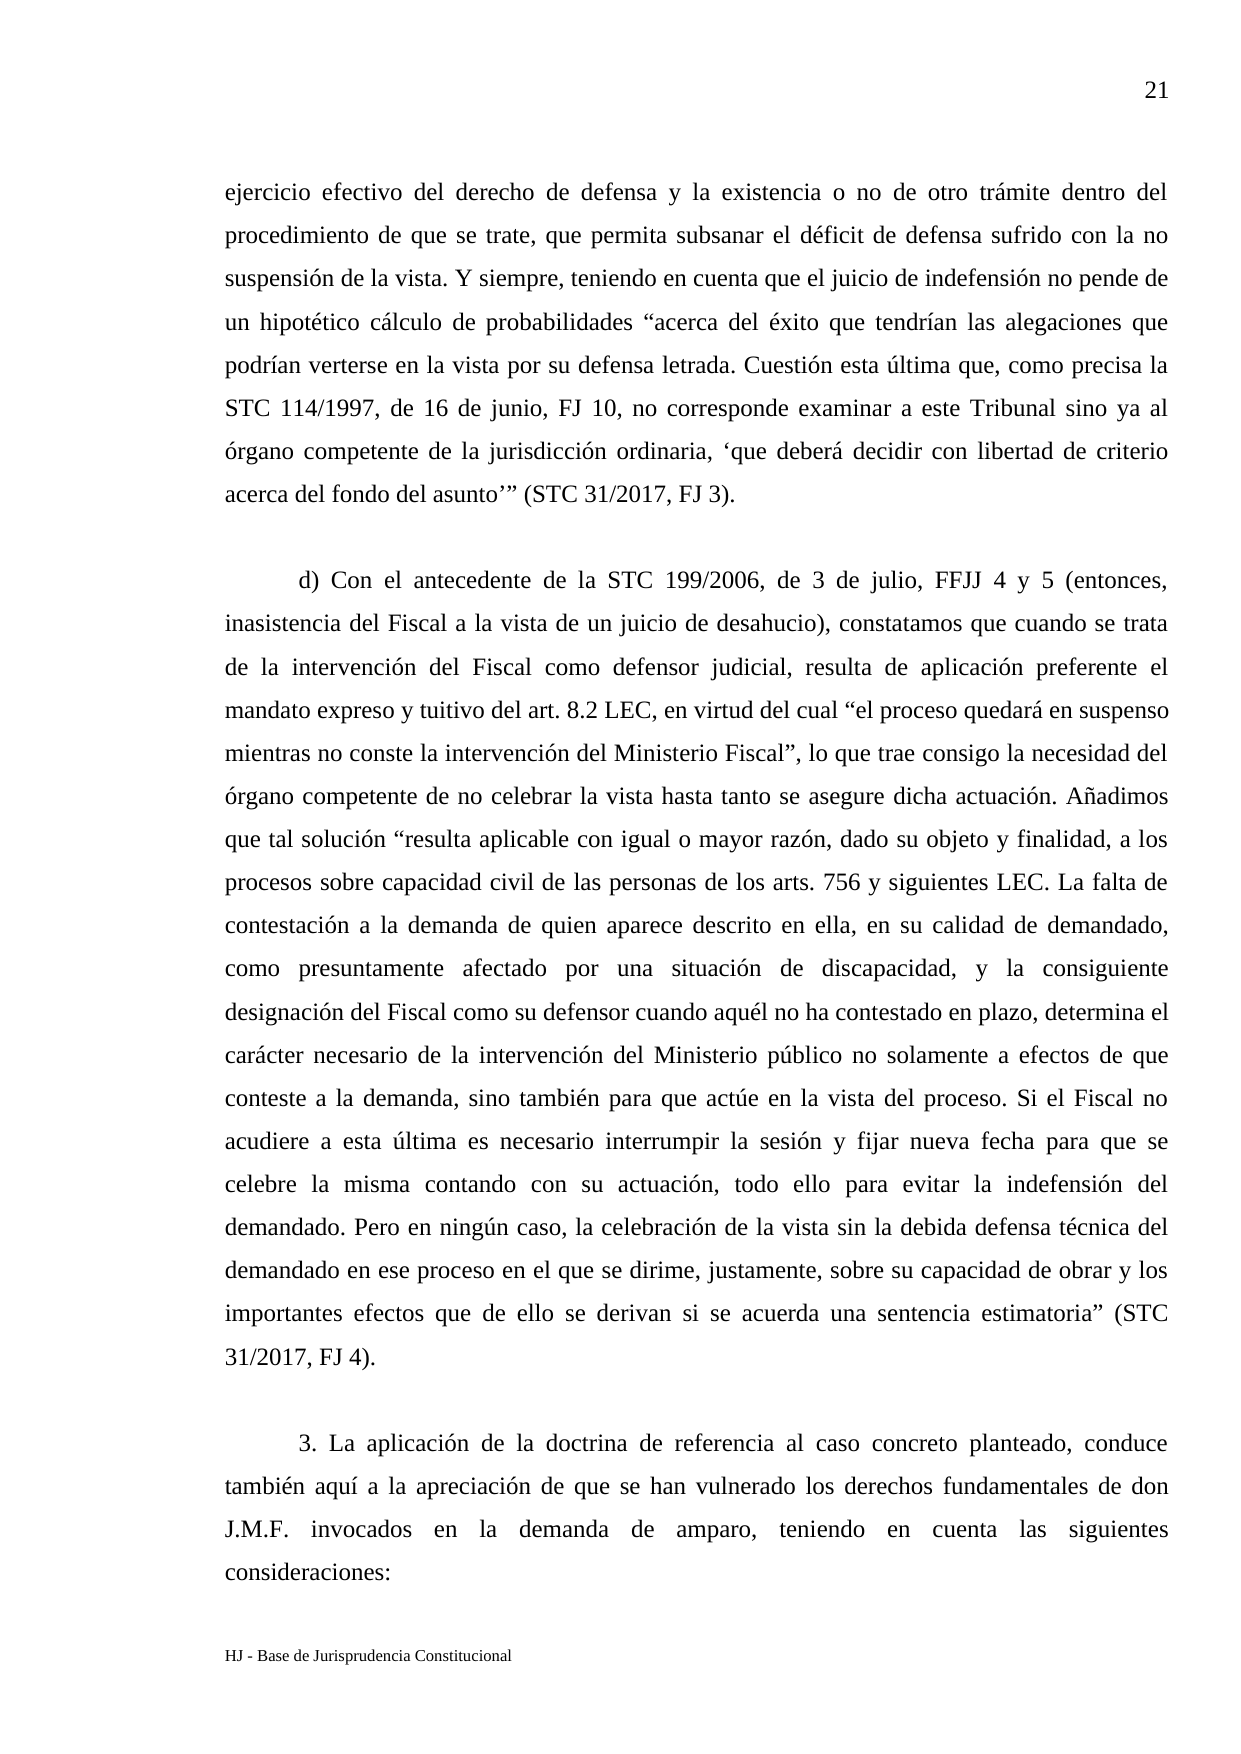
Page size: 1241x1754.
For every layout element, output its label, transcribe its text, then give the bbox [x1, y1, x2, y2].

text 3. La aplicación de la doctrina de referencia al caso concreto planteado, conduce también aquí a la apreciación de que se han vulnerado los derechos fundamentales de don J.M.F. invocados en la demanda de amparo, teniendo en cuenta las siguientes consideraciones: [224, 1428, 1169, 1586]
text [224, 177, 1169, 508]
text d) Con el antecedente de la STC 199/2006, de 3 de julio, FFJJ 4 y 5 (entonces, inasistencia del Fiscal a la vista de un juicio de desahucio), constatamos que cuando se trata de la intervención del Fiscal como defensor judicial, resulta de aplicación preferente el mandato expreso y tuitivo del art. 8.2 LEC, en virtud del cual “el proceso quedará en suspenso mientras no conste la intervención del Ministerio Fiscal”, lo que trae consigo la necesidad del órgano competente de no celebrar la vista hasta tanto se asegure dicha actuación. Añadimos que tal solución “resulta aplicable con igual o mayor razón, dado su objeto y finalidad, a los procesos sobre capacidad civil de las personas de los arts. 756 y siguientes LEC. La falta de contestación a la demanda de quien aparece descrito en ella, en su calidad de demandado, como presuntamente afectado por una situación de discapacidad, y la consiguiente designación del Fiscal como su defensor cuando aquél no ha contestado en plazo, determina el carácter necesario de la intervención del Ministerio público no solamente a efectos de que conteste a la demanda, sino también para que actúe en la vista del proceso. Si el Fiscal no acudiere a esta última es necesario interrumpir la sesión y fijar nueva fecha para que se celebre la misma contando con su actuación, todo ello para evitar la indefensión del demandado. Pero en ningún caso, la celebración de la vista sin la debida defensa técnica del demandado en ese proceso en el que se dirime, justamente, sobre su capacidad de obrar y los importantes efectos que de ello se derivan si se acuerda una sentencia estimatoria” (STC 31/2017, FJ 4). [224, 565, 1169, 1370]
